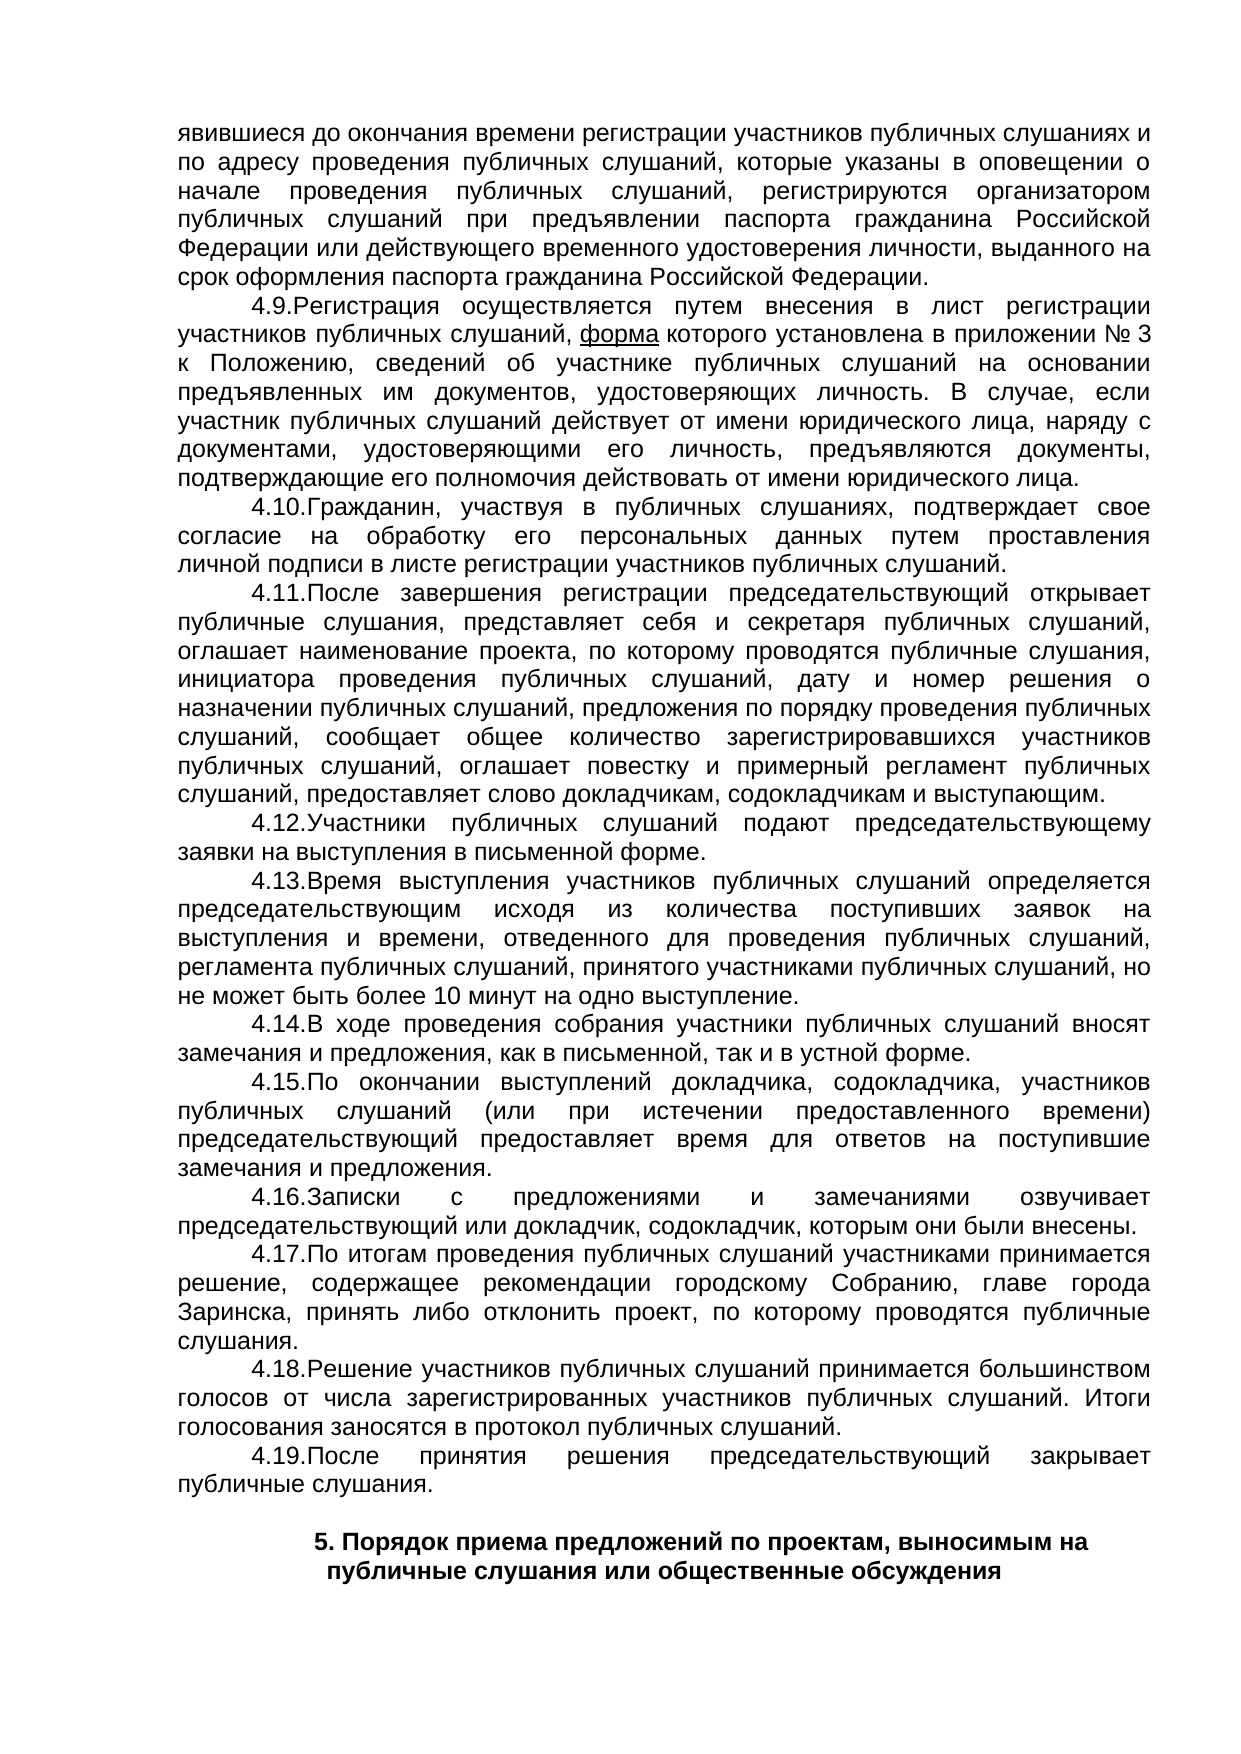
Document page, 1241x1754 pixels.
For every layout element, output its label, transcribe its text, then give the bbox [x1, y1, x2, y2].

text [177, 118, 1152, 291]
text 4.17.По итогам проведения публичных слушаний участниками принимается решение, содержащее рекомендации городскому Собранию, главе города Заринска, принять либо отклонить проект, по которому проводятся публичные слушания. [177, 1239, 1152, 1354]
text 4.15.По окончании выступлений докладчика, содокладчика, участников публичных слушаний (или при истечении предоставленного времени) председательствующий предоставляет время для ответов на поступившие замечания и предложения. [177, 1067, 1152, 1182]
text 4.13.Время выступления участников публичных слушаний определяется председательствующим исходя из количества поступивших заявок на выступления и времени, отведенного для проведения публичных слушаний, регламента публичных слушаний, принятого участниками публичных слушаний, но не может быть более 10 минут на одно выступление. [177, 866, 1152, 1009]
text 4.11.После завершения регистрации председательствующий открывает публичные слушания, представляет себя и секретаря публичных слушаний, оглашает наименование проекта, по которому проводятся публичные слушания, инициатора проведения публичных слушаний, дату и номер решения о назначении публичных слушаний, предложения по порядку проведения публичных слушаний, сообщает общее количество зарегистрировавшихся участников публичных слушаний, оглашает повестку и примерный регламент публичных слушаний, предоставляет слово докладчикам, содокладчикам и выступающим. [177, 578, 1152, 808]
text 4.10.Гражданин, участвуя в публичных слушаниях, подтверждает свое согласие на обработку его персональных данных путем проставления личной подписи в листе регистрации участников публичных слушаний. [177, 492, 1152, 578]
text 4.14.В ходе проведения собрания участники публичных слушаний вносят замечания и предложения, как в письменной, так и в устной форме. [177, 1009, 1152, 1067]
text 4.16.Записки с предложениями и замечаниями озвучивает председательствующий или докладчик, содокладчик, которым они были внесены. [177, 1182, 1152, 1239]
text 4.9.Регистрация осуществляется путем внесения в лист регистрации участников публичных слушаний, форма которого установлена в приложении № 3 к Положению, сведений об участнике публичных слушаний на основании предъявленных им документов, удостоверяющих личность. В случае, если участник публичных слушаний действует от имени юридического лица, наряду с документами, удостоверяющими его личность, предъявляются документы, подтверждающие его полномочия действовать от имени юридического лица. [177, 291, 1152, 492]
text 5. Порядок приема предложений по проектам, выносимым на публичные слушания или общественные обсуждения [177, 1527, 1152, 1584]
text 4.18.Решение участников публичных слушаний принимается большинством голосов от числа зарегистрированных участников публичных слушаний. Итоги голосования заносятся в протокол публичных слушаний. [177, 1354, 1152, 1441]
text 4.12.Участники публичных слушаний подают председательствующему заявки на выступления в письменной форме. [177, 808, 1152, 866]
text 4.19.После принятия решения председательствующий закрывает публичные слушания. [177, 1441, 1152, 1498]
